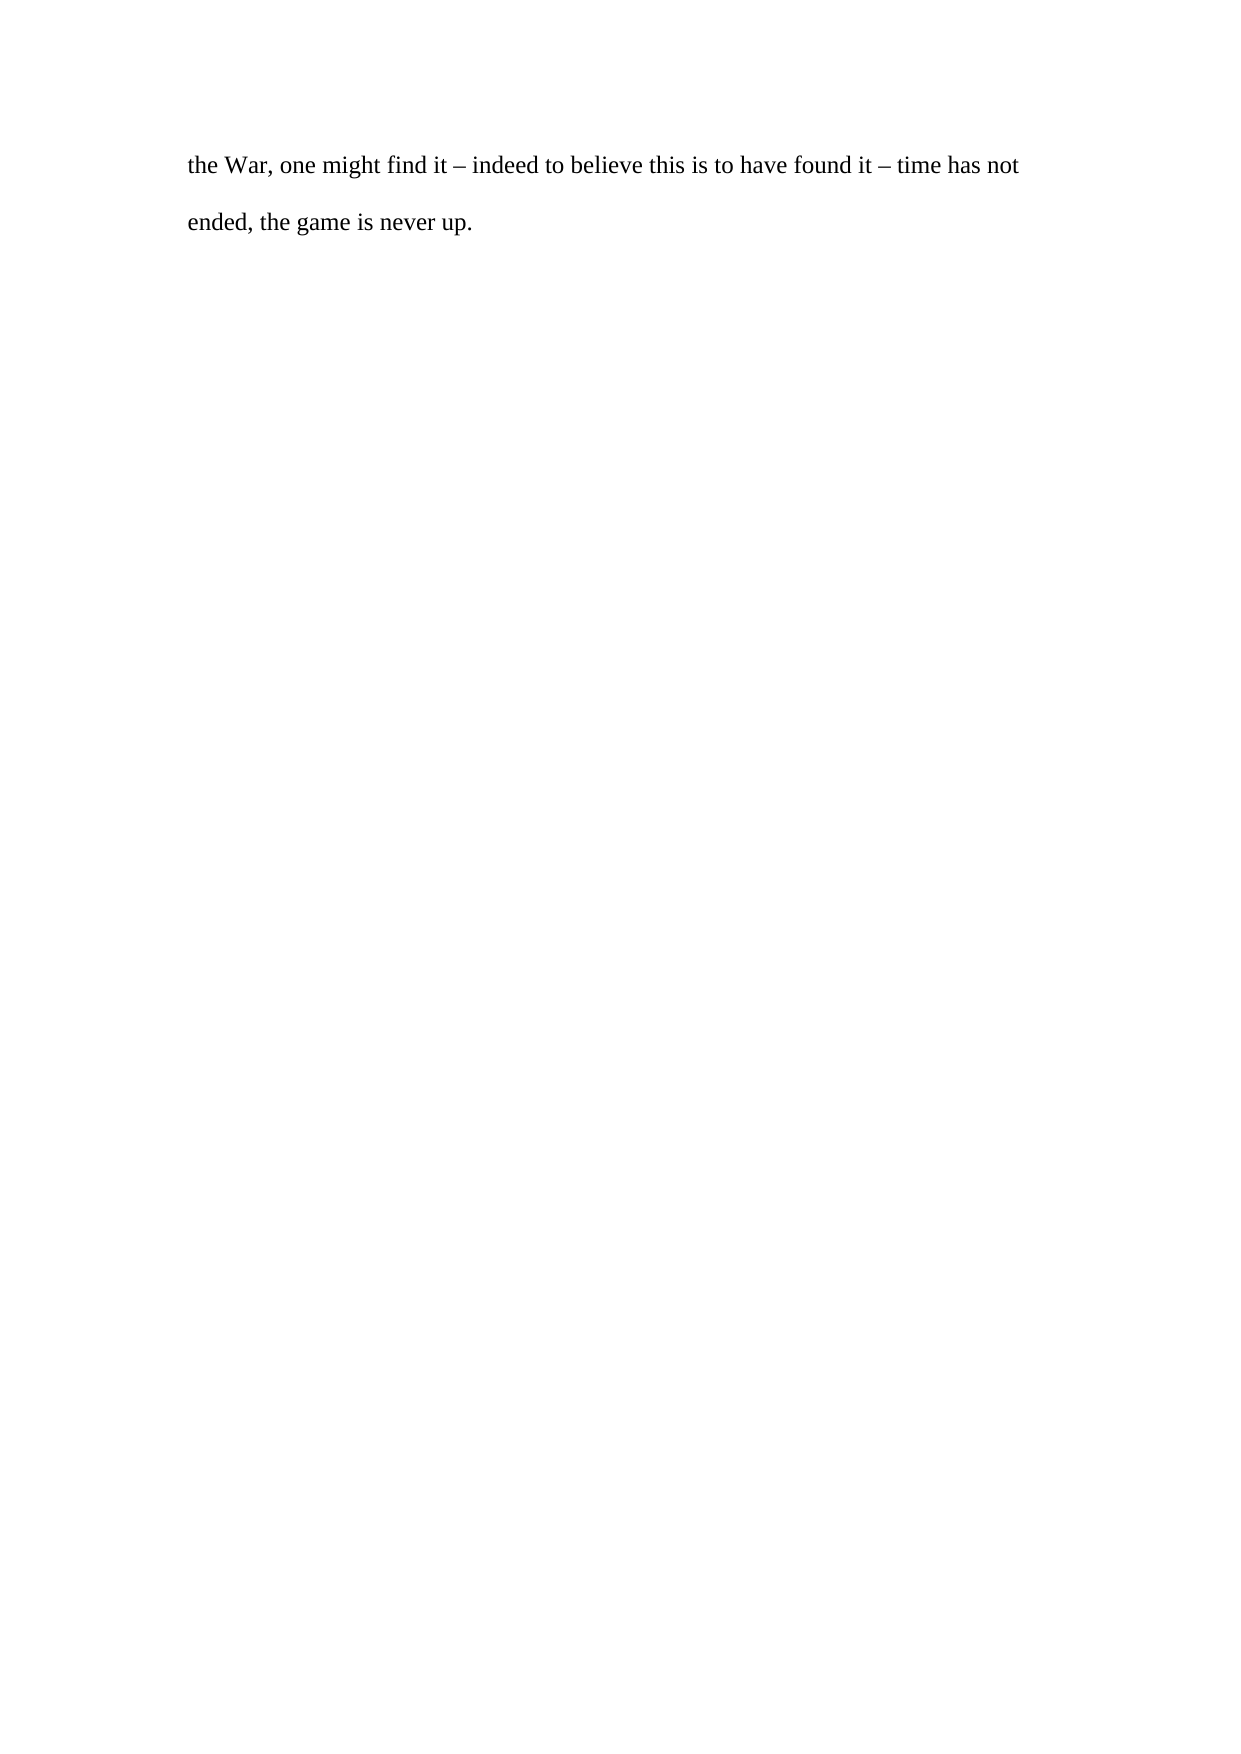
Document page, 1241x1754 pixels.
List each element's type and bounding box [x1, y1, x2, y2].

text [187, 150, 1044, 236]
